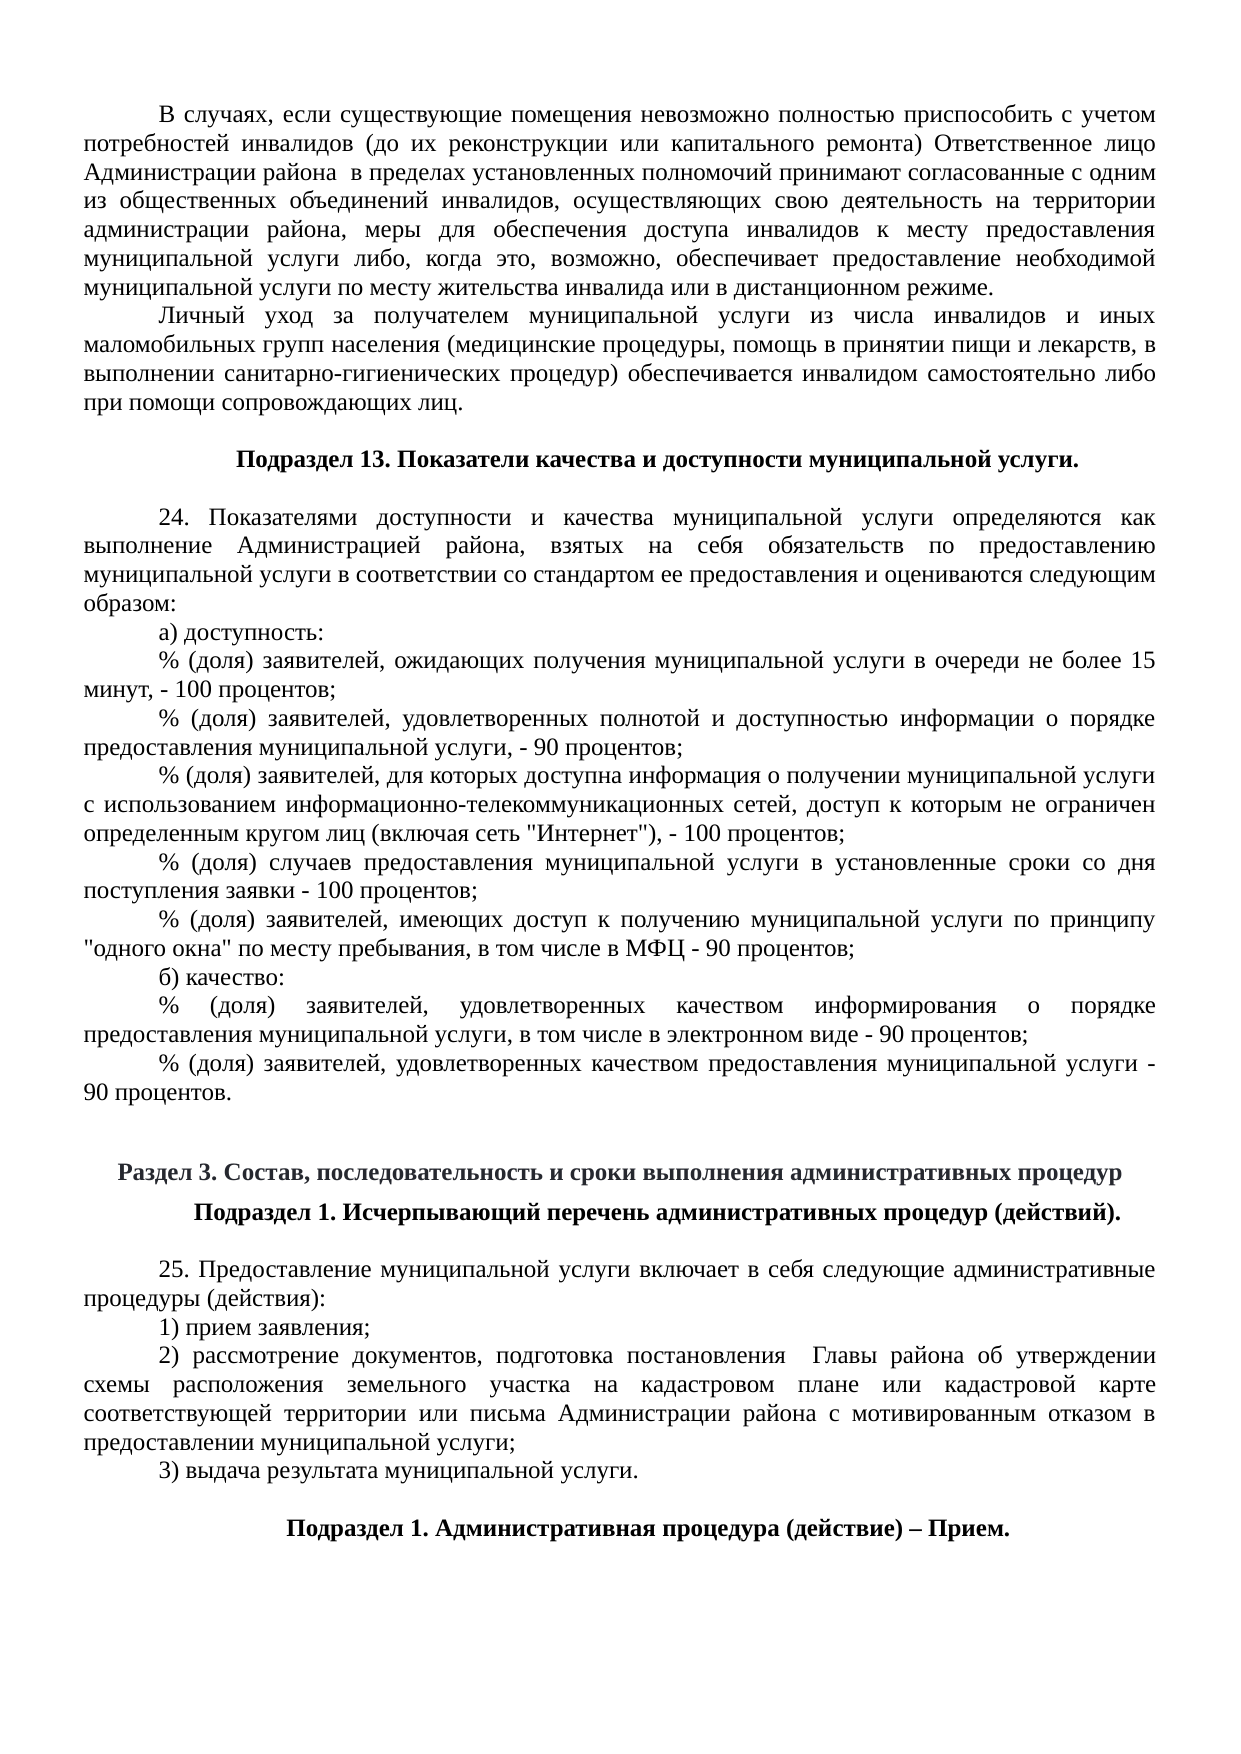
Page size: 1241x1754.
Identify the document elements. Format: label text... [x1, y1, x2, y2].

text % (доля) заявителей, удовлетворенных качеством информирования о порядке предоставления муниципальной услуги, в том числе в электронном виде - 90 процентов; [83, 990, 1157, 1048]
text Личный уход за получателем муниципальной услуги из числа инвалидов и иных маломобильных групп населения (медицинские процедуры, помощь в принятии пищи и лекарств, в выполнении санитарно-гигиенических процедур) обеспечивается инвалидом самостоятельно либо при помощи сопровождающих лиц. [83, 300, 1157, 415]
text 1) прием заявления; [83, 1312, 1157, 1340]
text В случаях, если существующие помещения невозможно полностью приспособить с учетом потребностей инвалидов (до их реконструкции или капитального ремонта) Ответственное лицо Администрации района в пределах установленных полномочий принимают согласованные с одним из общественных объединений инвалидов, осуществляющих свою деятельность на территории администрации района, меры для обеспечения доступа инвалидов к месту предоставления муниципальной услуги либо, когда это, возможно, обеспечивает предоставление необходимой муниципальной услуги по месту жительства инвалида или в дистанционном режиме. [83, 99, 1157, 300]
text 24. Показателями доступности и качества муниципальной услуги определяются как выполнение Администрацией района, взятых на себя обязательств по предоставлению муниципальной услуги в соответствии со стандартом ее предоставления и оцениваются следующим образом: [83, 502, 1157, 617]
text % (доля) заявителей, удовлетворенных полнотой и доступностью информации о порядке предоставления муниципальной услуги, - 90 процентов; [83, 703, 1157, 760]
text Подраздел 1. Исчерпывающий перечень административных процедур (действий). [83, 1197, 1157, 1225]
text % (доля) заявителей, имеющих доступ к получению муниципальной услуги по принципу "одного окна" по месту пребывания, в том числе в МФЦ - 90 процентов; [83, 904, 1157, 962]
text 25. Предоставление муниципальной услуги включает в себя следующие административные процедуры (действия): [83, 1254, 1157, 1312]
text 2) рассмотрение документов, подготовка постановления Главы района об утверждении схемы расположения земельного участка на кадастровом плане или кадастровой карте соответствующей территории или письма Администрации района с мотивированным отказом в предоставлении муниципальной услуги; [83, 1340, 1157, 1455]
text 3) выдача результата муниципальной услуги. [83, 1455, 1157, 1484]
text Подраздел 13. Показатели качества и доступности муниципальной услуги. [83, 444, 1157, 473]
subtitle Раздел 3. Состав, последовательность и сроки выполнения административных процедур [83, 1157, 1157, 1185]
text % (доля) заявителей, удовлетворенных качеством предоставления муниципальной услуги - 90 процентов. [83, 1048, 1157, 1105]
text а) доступность: [83, 617, 1157, 645]
text Подраздел 1. Административная процедура (действие) – Прием. [83, 1513, 1157, 1542]
text % (доля) заявителей, для которых доступна информация о получении муниципальной услуги с использованием информационно-телекоммуникационных сетей, доступ к которым не ограничен определенным кругом лиц (включая сеть "Интернет"), - 100 процентов; [83, 760, 1157, 847]
text % (доля) случаев предоставления муниципальной услуги в установленные сроки со дня поступления заявки - 100 процентов; [83, 847, 1157, 904]
text б) качество: [83, 962, 1157, 990]
text % (доля) заявителей, ожидающих получения муниципальной услуги в очереди не более 15 минут, - 100 процентов; [83, 645, 1157, 703]
